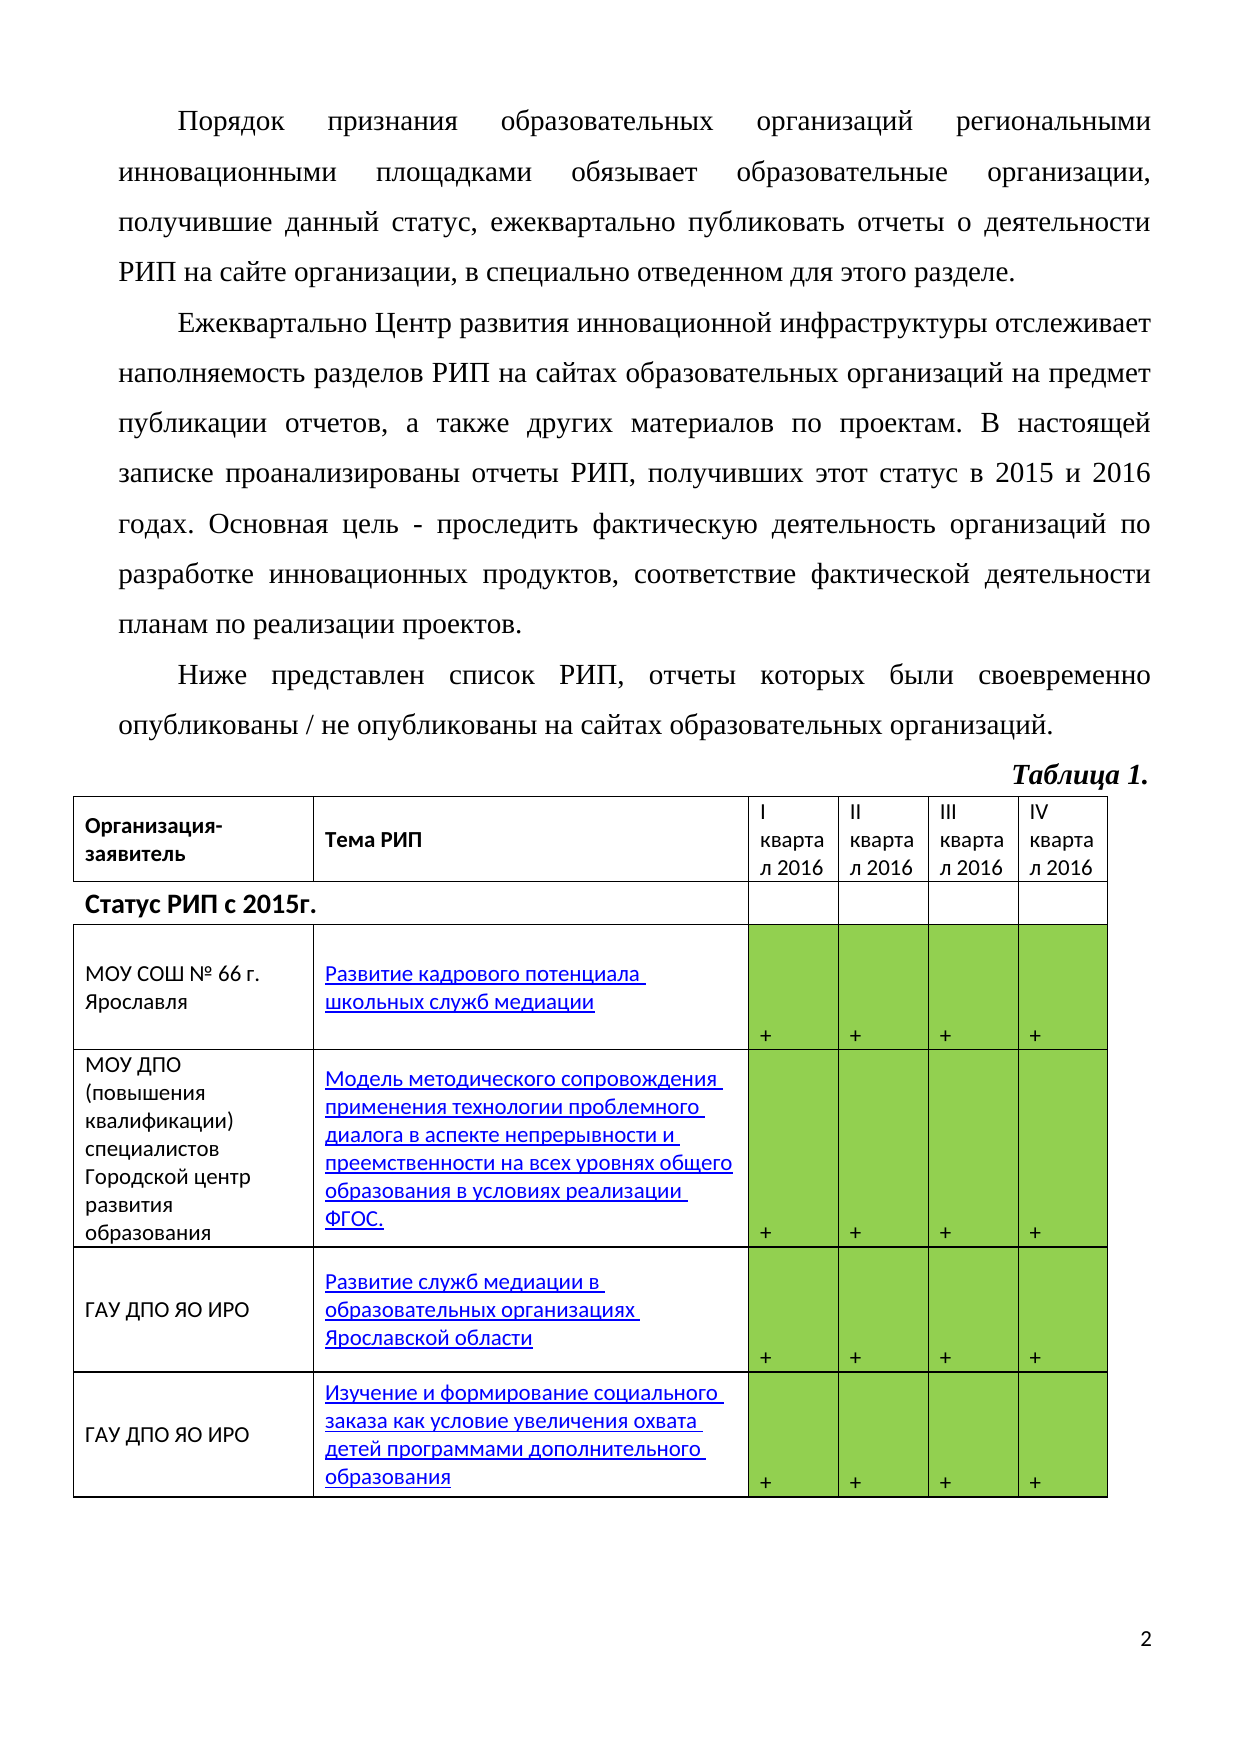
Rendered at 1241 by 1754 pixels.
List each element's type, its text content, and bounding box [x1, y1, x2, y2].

table_header III квартал 2016 [929, 797, 1018, 881]
table_cell + [749, 1248, 838, 1371]
table_cell Развитие кадрового потенциала школьных служб медиации [314, 925, 748, 1049]
table_cell + [749, 1050, 838, 1246]
table_cell + [929, 925, 1018, 1049]
table_cell + [1019, 1050, 1107, 1246]
table_cell + [839, 925, 928, 1049]
table_cell Статус РИП с 2015г. [74, 882, 748, 924]
table_cell + [929, 1050, 1018, 1246]
table_cell + [749, 1373, 838, 1496]
table_header I квартал 2016 [749, 797, 838, 881]
table_header IV квартал 2016 [1019, 797, 1107, 881]
table_cell [839, 882, 928, 924]
table_cell + [1019, 1373, 1107, 1496]
table_cell + [839, 1373, 928, 1496]
table_cell Изучение и формирование социального заказа как условие увеличения охвата детей программами дополнительного образования [314, 1373, 748, 1496]
table_cell + [839, 1248, 928, 1371]
text Ниже представлен список РИП, отчеты которых были своевременно опубликованы / не опубликованы на сайтах образовательных организаций. [118, 657, 1152, 741]
table_cell ГАУ ДПО ЯО ИРО [74, 1248, 313, 1371]
text Таблица 1. [118, 757, 1152, 791]
table_cell Модель методического сопровождения применения технологии проблемного диалога в аспекте непрерывности и преемственности на всех уровнях общего образования в условиях реализации ФГОС. [314, 1050, 748, 1246]
table_cell + [929, 1248, 1018, 1371]
table_header Организация-заявитель [74, 797, 313, 881]
table_cell Развитие служб медиации в образовательных организациях Ярославской области [314, 1248, 748, 1371]
table_header II квартал 2016 [839, 797, 928, 881]
table_cell [929, 882, 1018, 924]
text Ежеквартально Центр развития инновационной инфраструктуры отслеживает наполняемость разделов РИП на сайтах образовательных организаций на предмет публикации отчетов, а также других материалов по проектам. В настоящей записке проанализированы отчеты РИП, получивших этот статус в 2015 и 2016 годах. Основная цель - проследить фактическую деятельность организаций по разработке инновационных продуктов, соответствие фактической деятельности планам по реализации проектов. [118, 305, 1152, 640]
table_cell + [839, 1050, 928, 1246]
table_cell + [929, 1373, 1018, 1496]
table_cell ГАУ ДПО ЯО ИРО [74, 1373, 313, 1496]
table_cell МОУ ДПО (повышения квалификации) специалистов Городской центр развития образования [74, 1050, 313, 1246]
text Порядок признания образовательных организаций региональными инновационными площадками обязывает образовательные организации, получившие данный статус, ежеквартально публиковать отчеты о деятельности РИП на сайте организации, в специально отведенном для этого разделе. [118, 103, 1152, 288]
table_cell [1019, 882, 1107, 924]
table_cell [749, 882, 838, 924]
table_cell + [749, 925, 838, 1049]
table_header Тема РИП [314, 797, 748, 881]
table_cell МОУ СОШ № 66 г. Ярославля [74, 925, 313, 1049]
table_cell + [1019, 1248, 1107, 1371]
table_cell + [1019, 925, 1107, 1049]
